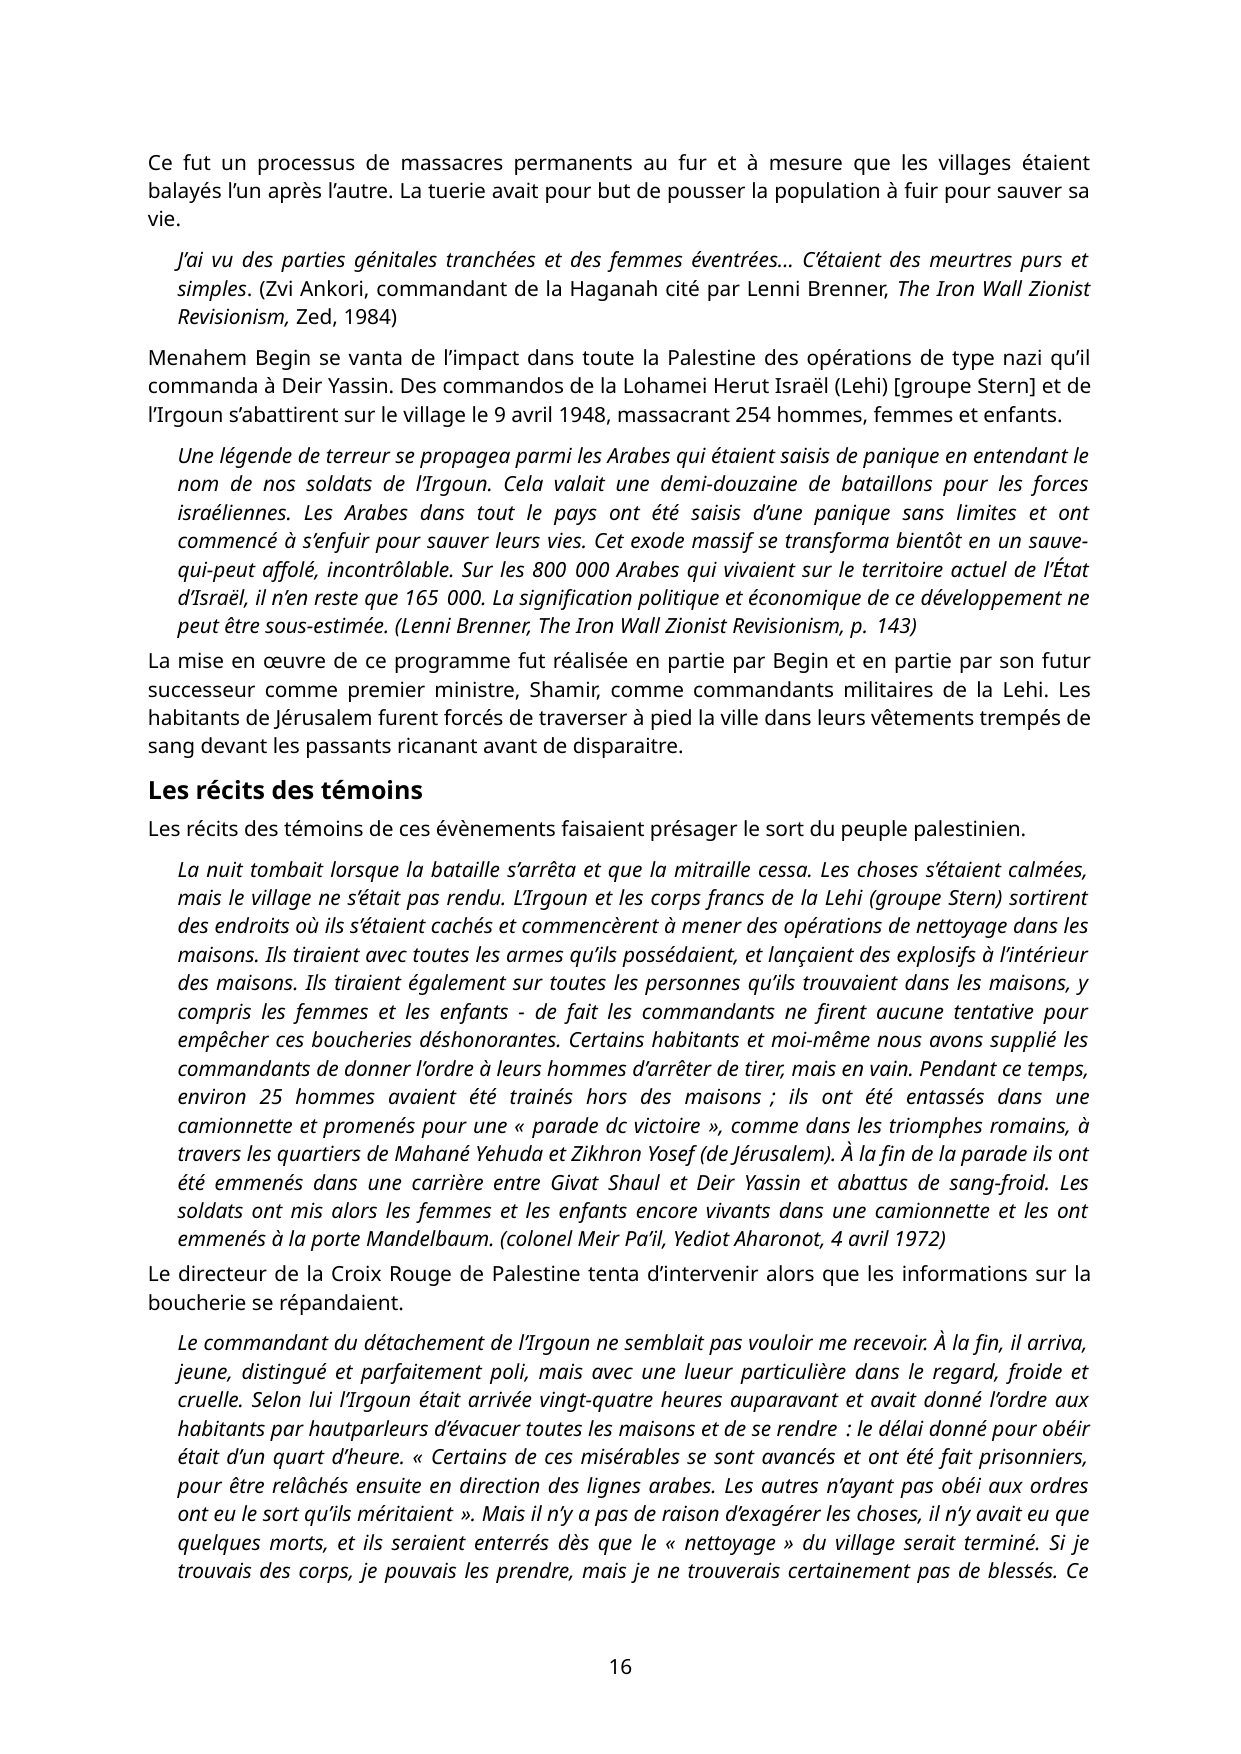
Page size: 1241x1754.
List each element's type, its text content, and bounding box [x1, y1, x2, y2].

text Le directeur de la Croix Rouge de Palestine tenta d’intervenir alors que les informations sur la boucherie se répandaient. [148, 1259, 1093, 1316]
text Les récits des témoins de ces évènements faisaient présager le sort du peuple palestinien. [148, 814, 1093, 842]
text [177, 1328, 1093, 1584]
text La mise en œuvre de ce programme fut réalisée en partie par Begin et en partie par son futur successeur comme premier ministre, Shamir, comme commandants militaires de la Lehi. Les habitants de Jérusalem furent forcés de traverser à pied la ville dans leurs vêtements trempés de sang devant les passants ricanant avant de disparaitre. [148, 646, 1093, 760]
text Menahem Begin se vanta de l’impact dans toute la Palestine des opérations de type nazi qu’il commanda à Deir Yassin. Des commandos de la Lohamei Herut Israël (Lehi) [groupe Stern] et de l’Irgoun s’abattirent sur le village le 9 avril 1948, massacrant 254 hommes, femmes et enfants. [148, 343, 1093, 428]
text Une légende de terreur se propagea parmi les Arabes qui étaient saisis de panique en entendant le nom de nos soldats de l’Irgoun. Cela valait une demi-douzaine de bataillons pour les forces israéliennes. Les Arabes dans tout le pays ont été saisis d’une panique sans limites et ont commencé à s’enfuir pour sauver leurs vies. Cet exode massif se transforma bientôt en un sauve-qui-peut affolé, incontrôlable. Sur les 800 000 Arabes qui vivaient sur le territoire actuel de l’État d’Israël, il n’en reste que 165 000. La signification politique et économique de ce développement ne peut être sous-estimée. (Lenni Brenner, The Iron Wall Zionist Revisionism, p. 143) [177, 441, 1093, 640]
text Ce fut un processus de massacres permanents au fur et à mesure que les villages étaient balayés l’un après l’autre. La tuerie avait pour but de pousser la population à fuir pour sauver sa vie. [148, 148, 1093, 233]
text La nuit tombait lorsque la bataille s’arrêta et que la mitraille cessa. Les choses s’étaient calmées, mais le village ne s’était pas rendu. L’Irgoun et les corps francs de la Lehi (groupe Stern) sortirent des endroits où ils s’étaient cachés et commencèrent à mener des opérations de nettoyage dans les maisons. Ils tiraient avec toutes les armes qu’ils possédaient, et lançaient des explosifs à l’intérieur des maisons. Ils tiraient également sur toutes les personnes qu’ils trouvaient dans les maisons, y compris les femmes et les enfants - de fait les commandants ne firent aucune tentative pour empêcher ces boucheries déshonorantes. Certains habitants et moi-même nous avons supplié les commandants de donner l’ordre à leurs hommes d’arrêter de tirer, mais en vain. Pendant ce temps, environ 25 hommes avaient été trainés hors des maisons ; ils ont été entassés dans une camionnette et promenés pour une « parade dc victoire », comme dans les triomphes romains, à travers les quartiers de Mahané Yehuda et Zikhron Yosef (de Jérusalem). À la fin de la parade ils ont été emmenés dans une carrière entre Givat Shaul et Deir Yassin et abattus de sang-froid. Les soldats ont mis alors les femmes et les enfants encore vivants dans une camionnette et les ont emmenés à la porte Mandelbaum. (colonel Meir Pa’il, Yediot Aharonot, 4 avril 1972) [177, 855, 1093, 1253]
subtitle Les récits des témoins [148, 773, 1093, 807]
text J’ai vu des parties génitales tranchées et des femmes éventrées... C’étaient des meurtres purs et simples. (Zvi Ankori, commandant de la Haganah cité par Lenni Brenner, The Iron Wall Zionist Revisionism, Zed, 1984) [177, 245, 1093, 331]
